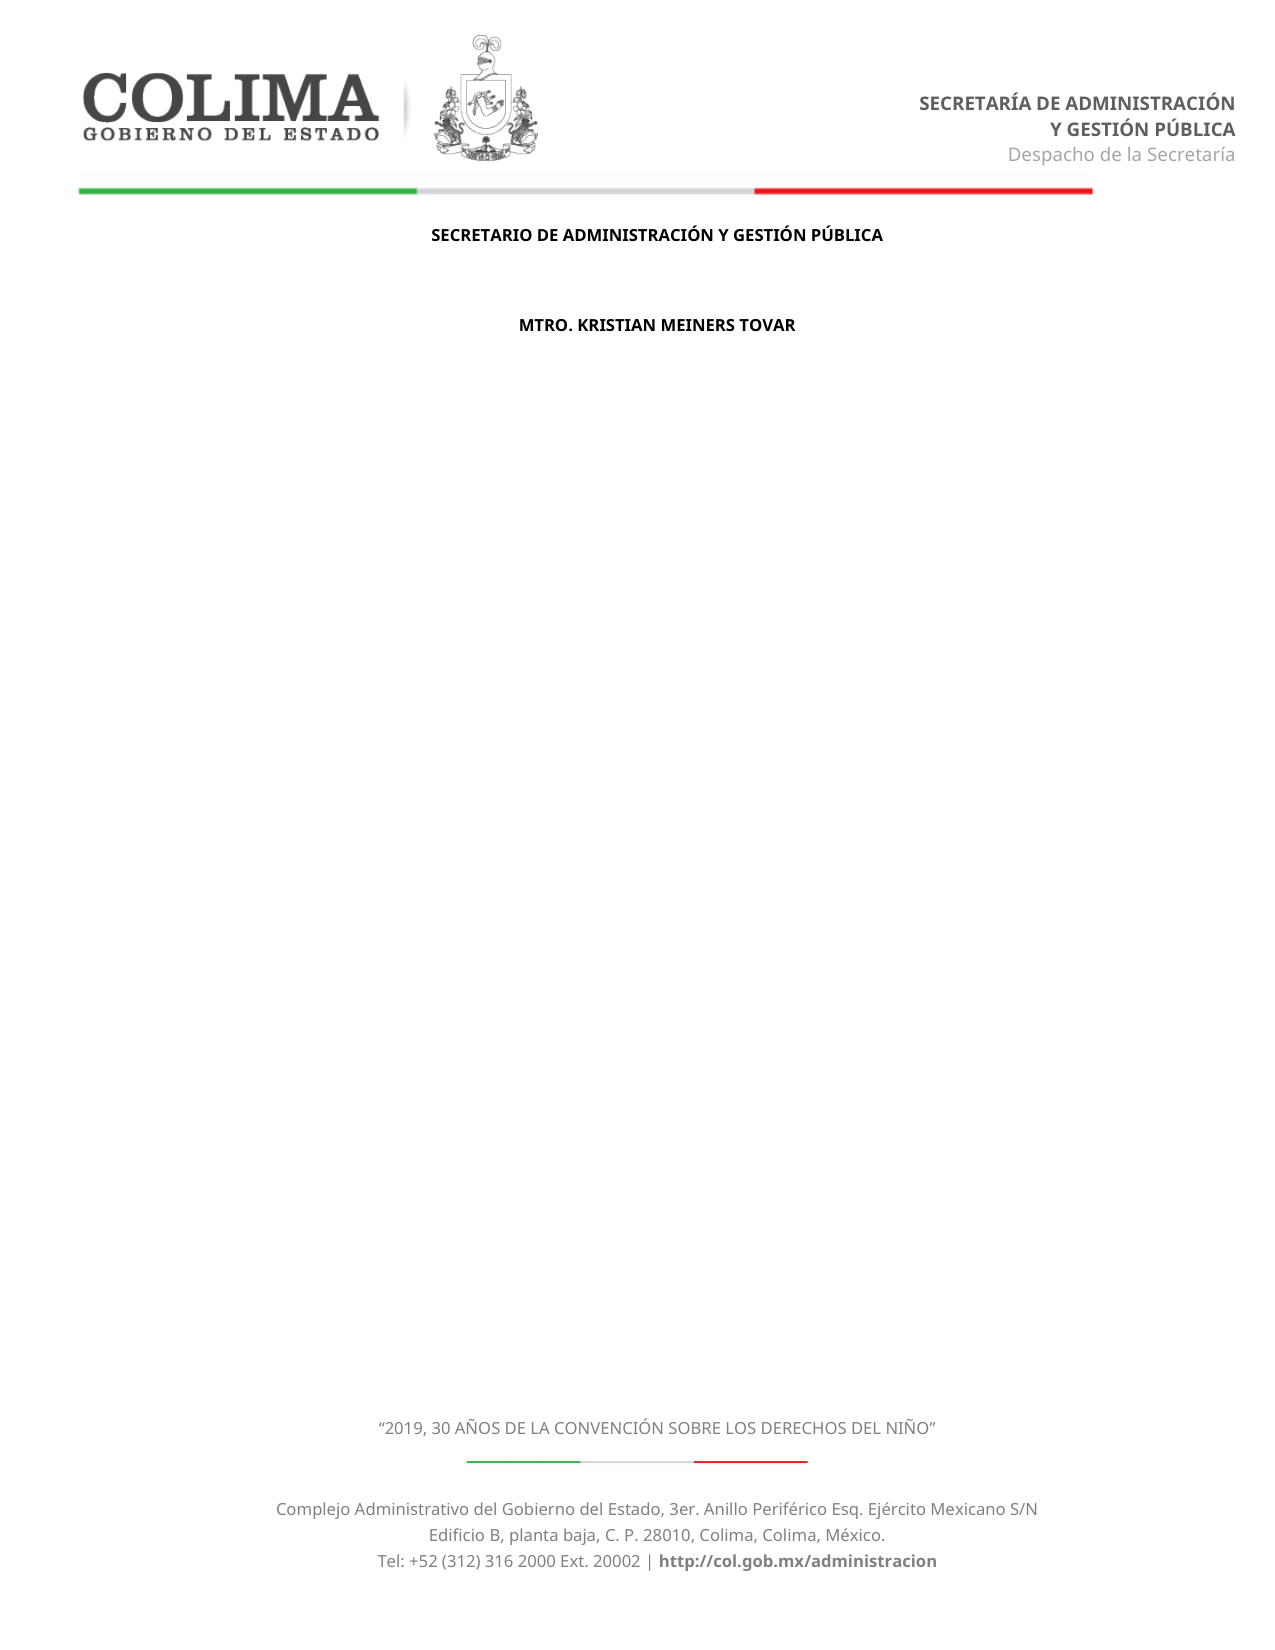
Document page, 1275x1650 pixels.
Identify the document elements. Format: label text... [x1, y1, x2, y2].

picture [465, 1460, 808, 1470]
picture [75, 35, 1095, 199]
text MTRO. KRISTIAN MEINERS TOVAR [148, 314, 1167, 337]
text SECRETARIO DE ADMINISTRACIÓN Y GESTIÓN PÚBLICA [148, 223, 1167, 246]
